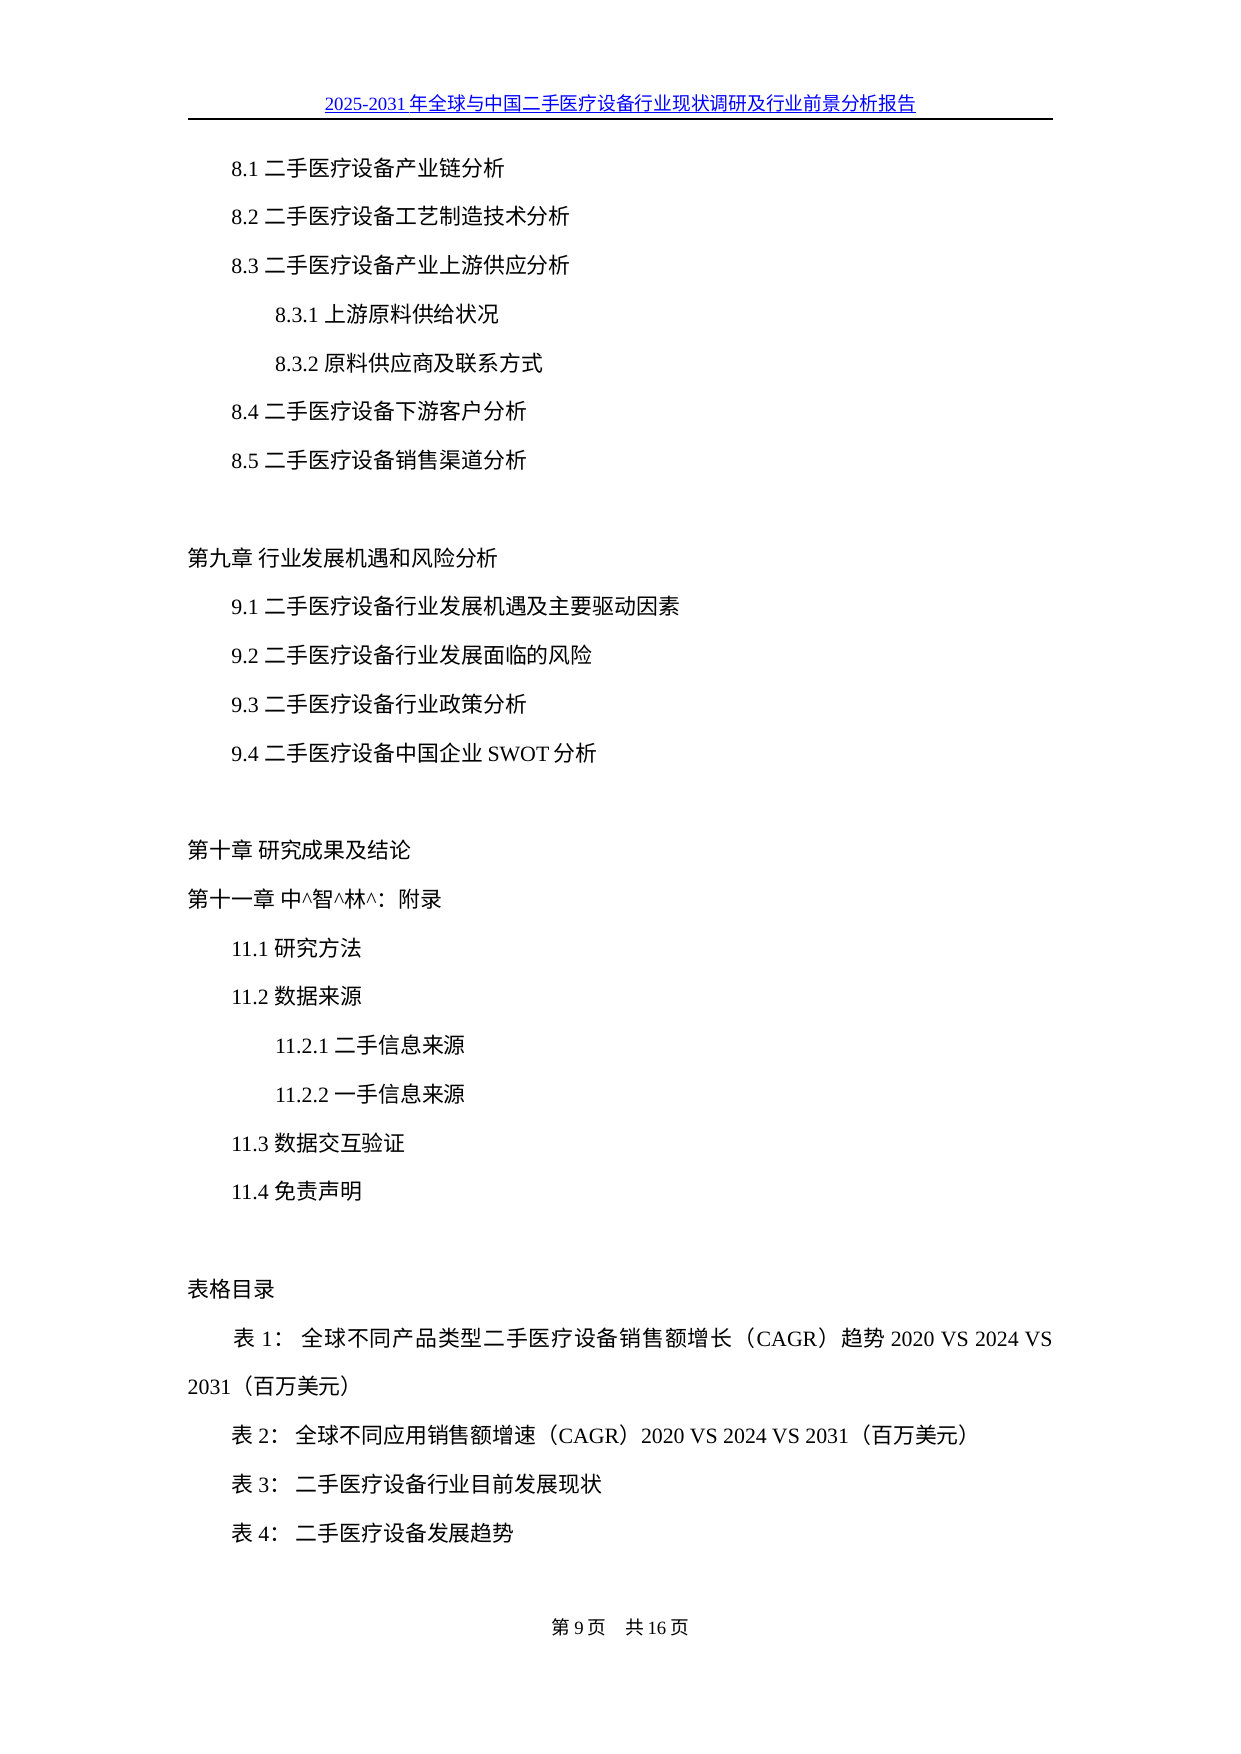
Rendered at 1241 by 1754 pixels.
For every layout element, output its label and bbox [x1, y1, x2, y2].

text [187, 150, 1053, 1548]
